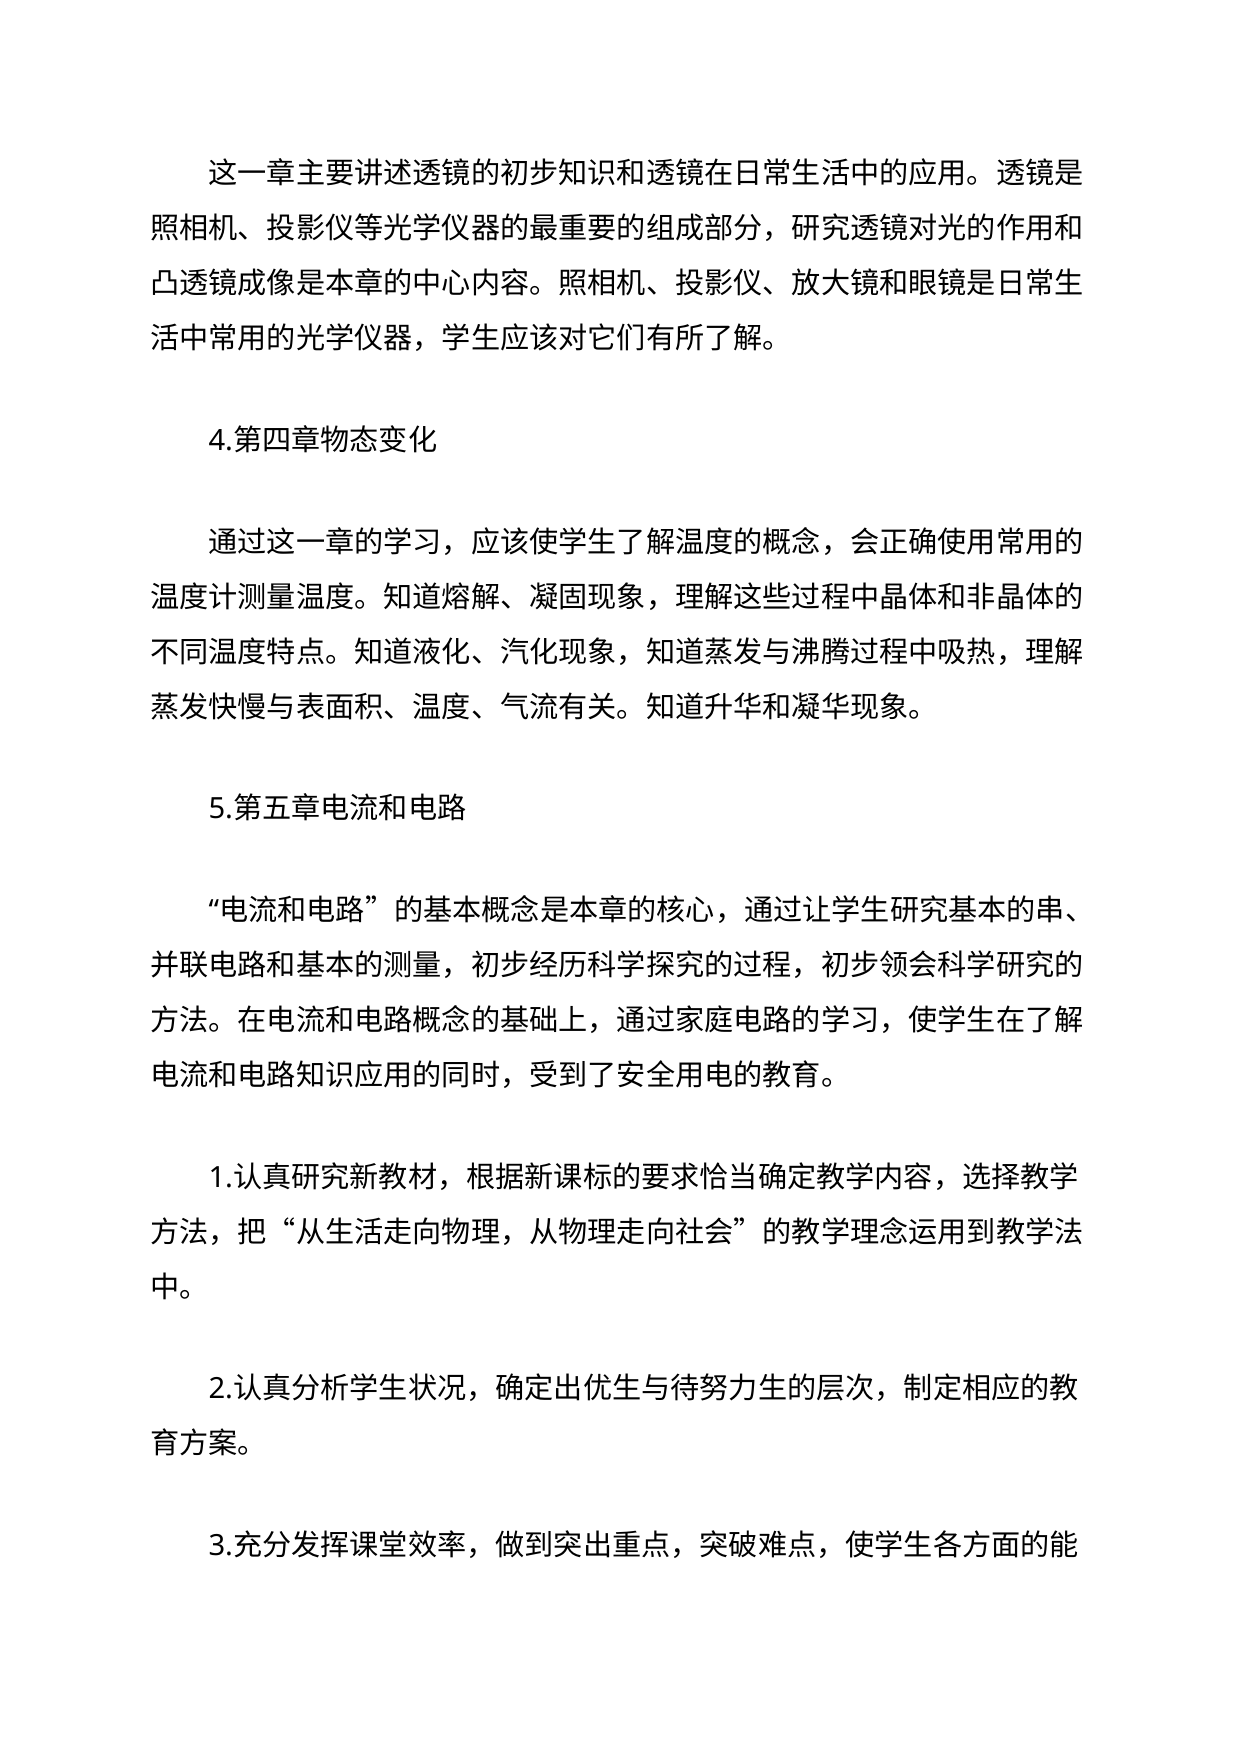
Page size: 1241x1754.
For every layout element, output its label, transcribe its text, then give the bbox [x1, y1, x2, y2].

text 4.第四章物态变化 [150, 416, 1090, 459]
text 通过这一章的学习，应该使学生了解温度的概念，会正确使用常用的温度计测量温度。知道熔解、凝固现象，理解这些过程中晶体和非晶体的不同温度特点。知道液化、汽化现象，知道蒸发与沸腾过程中吸热，理解蒸发快慢与表面积、温度、气流有关。知道升华和凝华现象。 [150, 518, 1090, 725]
text 5.第五章电流和电路 [150, 785, 1090, 827]
text 2.认真分析学生状况，确定出优生与待努力生的层次，制定相应的教育方案。 [150, 1365, 1090, 1462]
text 1.认真研究新教材，根据新课标的要求恰当确定教学内容，选择教学方法，把“从生活走向物理，从物理走向社会”的教学理念运用到教学法中。 [150, 1153, 1090, 1306]
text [150, 1522, 1090, 1564]
text “电流和电路”的基本概念是本章的核心，通过让学生研究基本的串、并联电路和基本的测量，初步经历科学探究的过程，初步领会科学研究的方法。在电流和电路概念的基础上，通过家庭电路的学习，使学生在了解电流和电路知识应用的同时，受到了安全用电的教育。 [150, 887, 1090, 1094]
text 这一章主要讲述透镜的初步知识和透镜在日常生活中的应用。透镜是照相机、投影仪等光学仪器的最重要的组成部分，研究透镜对光的作用和凸透镜成像是本章的中心内容。照相机、投影仪、放大镜和眼镜是日常生活中常用的光学仪器，学生应该对它们有所了解。 [150, 150, 1090, 357]
